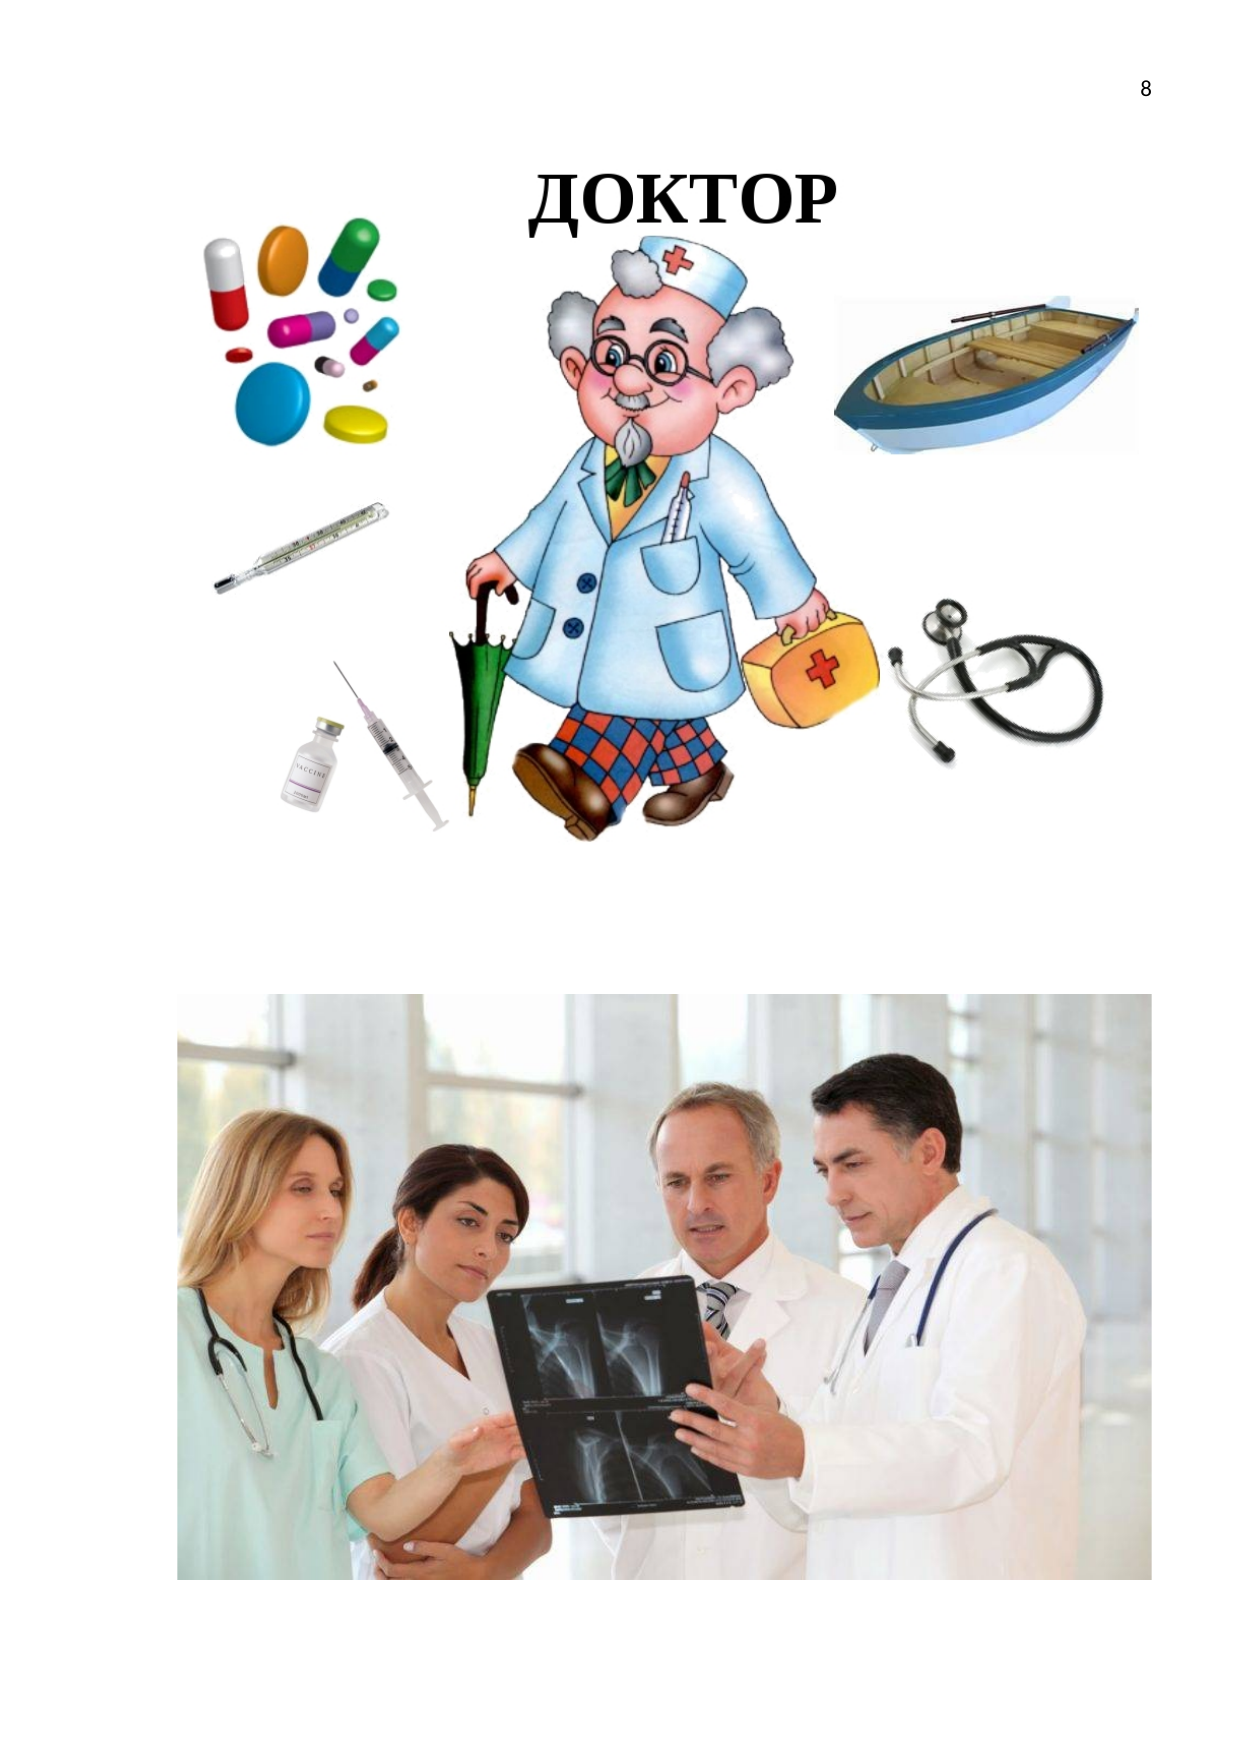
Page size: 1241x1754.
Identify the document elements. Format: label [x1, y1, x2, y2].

picture [177, 129, 1152, 861]
picture [177, 994, 1152, 1580]
